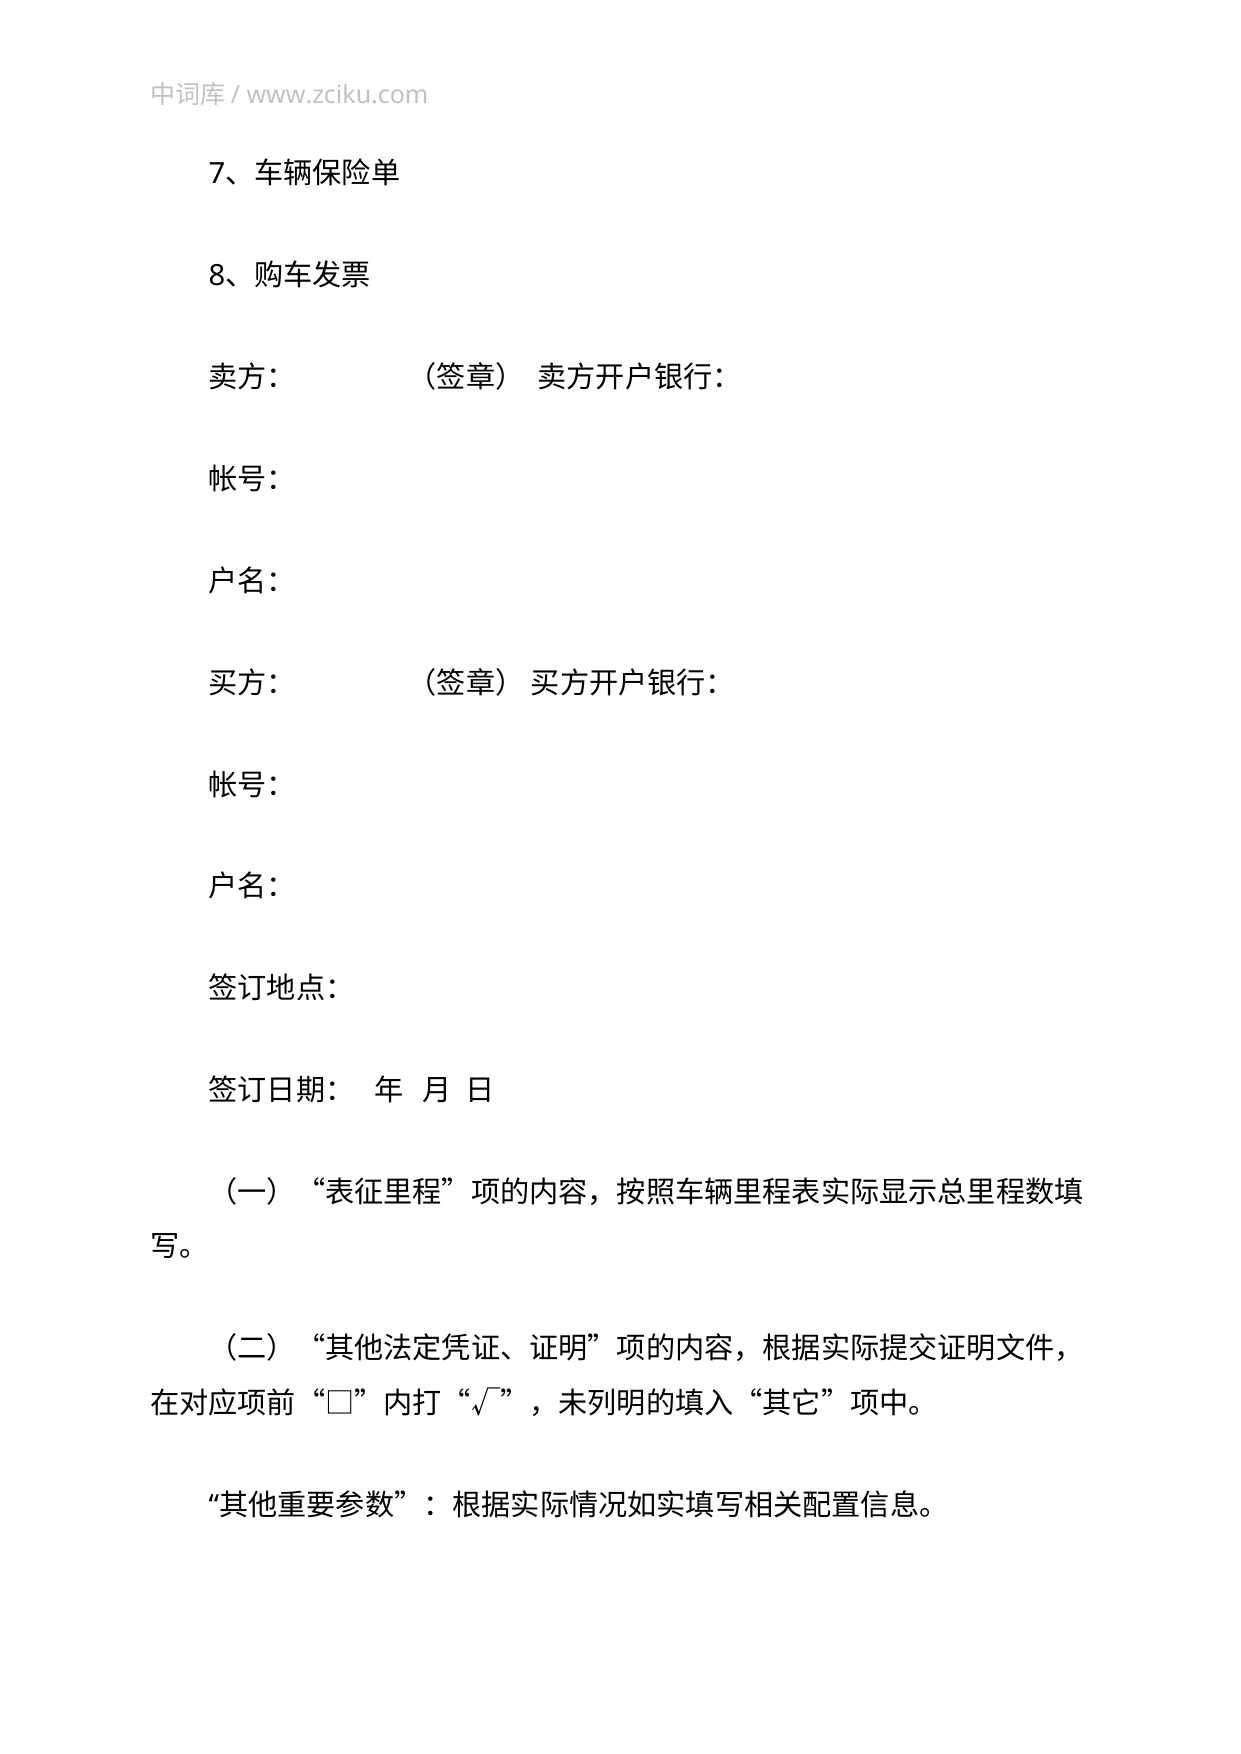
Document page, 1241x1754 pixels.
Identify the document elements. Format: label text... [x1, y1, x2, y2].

text 卖方： （签章） 卖方开户银行： [150, 354, 1090, 396]
text 签订日期： 年 月 日 [150, 1066, 1090, 1109]
text （二）“其他法定凭证、证明”项的内容，根据实际提交证明文件，在对应项前“□”内打“√”，未列明的填入“其它”项中。 [150, 1325, 1090, 1422]
text 8、购车发票 [150, 252, 1090, 294]
text 签订地点： [150, 964, 1090, 1007]
text 帐号： [150, 456, 1090, 498]
text 帐号： [150, 761, 1090, 803]
text （一）“表征里程”项的内容，按照车辆里程表实际显示总里程数填写。 [150, 1168, 1090, 1265]
text 户名： [150, 557, 1090, 600]
text “其他重要参数”：根据实际情况如实填写相关配置信息。 [150, 1481, 1090, 1524]
text 7、车辆保险单 [150, 150, 1090, 192]
text 户名： [150, 863, 1090, 905]
text 买方： （签章） 买方开户银行： [150, 659, 1090, 702]
